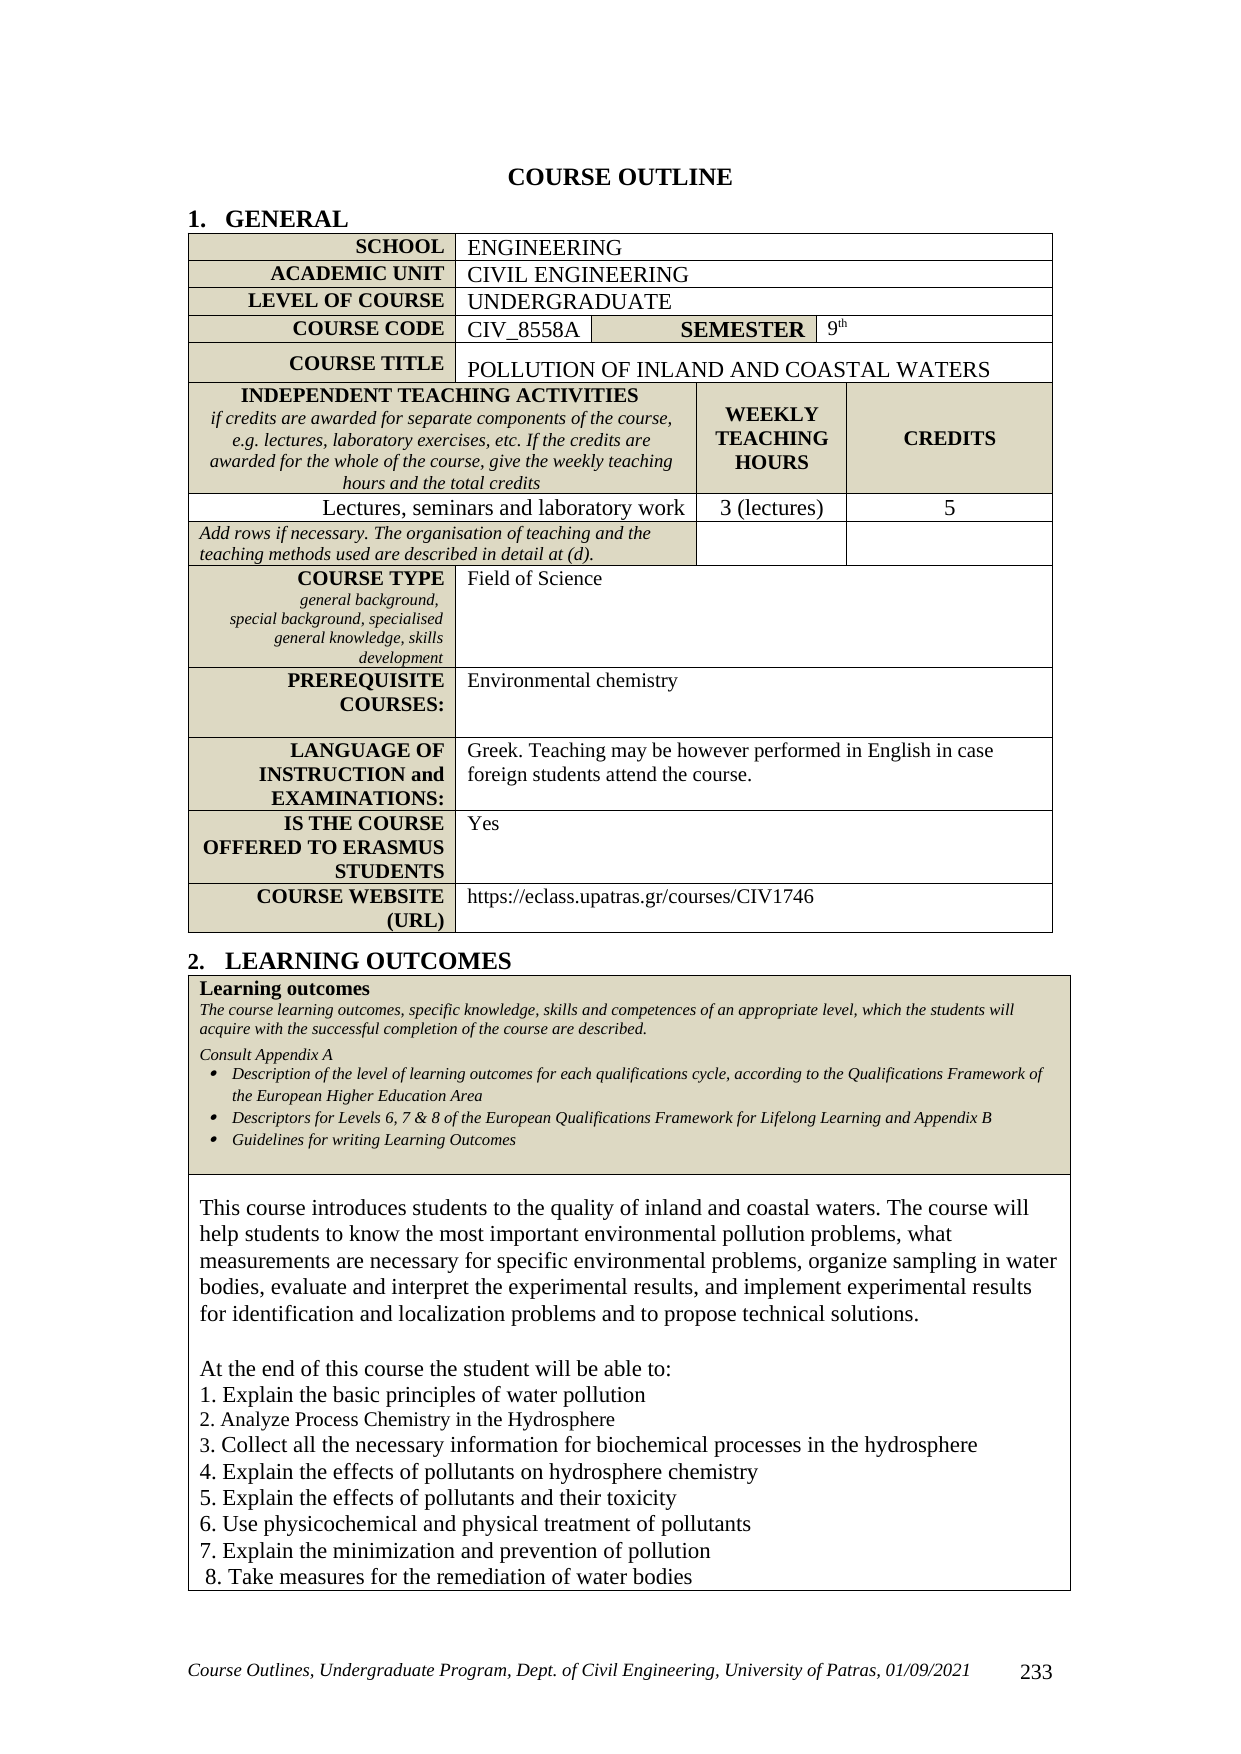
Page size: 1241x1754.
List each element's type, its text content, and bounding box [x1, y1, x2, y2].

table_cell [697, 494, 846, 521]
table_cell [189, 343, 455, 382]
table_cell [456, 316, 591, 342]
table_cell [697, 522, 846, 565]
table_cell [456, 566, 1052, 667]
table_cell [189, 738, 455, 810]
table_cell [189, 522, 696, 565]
text COURSE OUTLINE [187, 162, 1053, 191]
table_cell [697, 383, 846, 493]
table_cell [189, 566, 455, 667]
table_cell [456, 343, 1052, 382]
list GENERAL [187, 204, 1053, 232]
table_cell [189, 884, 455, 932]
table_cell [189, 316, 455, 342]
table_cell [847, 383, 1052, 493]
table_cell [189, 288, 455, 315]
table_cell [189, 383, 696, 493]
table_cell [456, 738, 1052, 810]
list LEARNING OUTCOMES [187, 946, 1053, 974]
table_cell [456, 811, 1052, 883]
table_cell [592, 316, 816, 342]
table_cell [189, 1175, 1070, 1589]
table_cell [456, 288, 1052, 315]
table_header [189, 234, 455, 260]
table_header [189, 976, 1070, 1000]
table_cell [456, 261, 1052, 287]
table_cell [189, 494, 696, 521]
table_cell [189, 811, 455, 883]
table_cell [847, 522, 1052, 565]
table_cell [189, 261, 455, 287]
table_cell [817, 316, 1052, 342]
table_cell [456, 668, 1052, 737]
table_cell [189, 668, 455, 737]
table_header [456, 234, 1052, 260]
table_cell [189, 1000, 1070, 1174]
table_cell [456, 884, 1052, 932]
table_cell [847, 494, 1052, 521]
